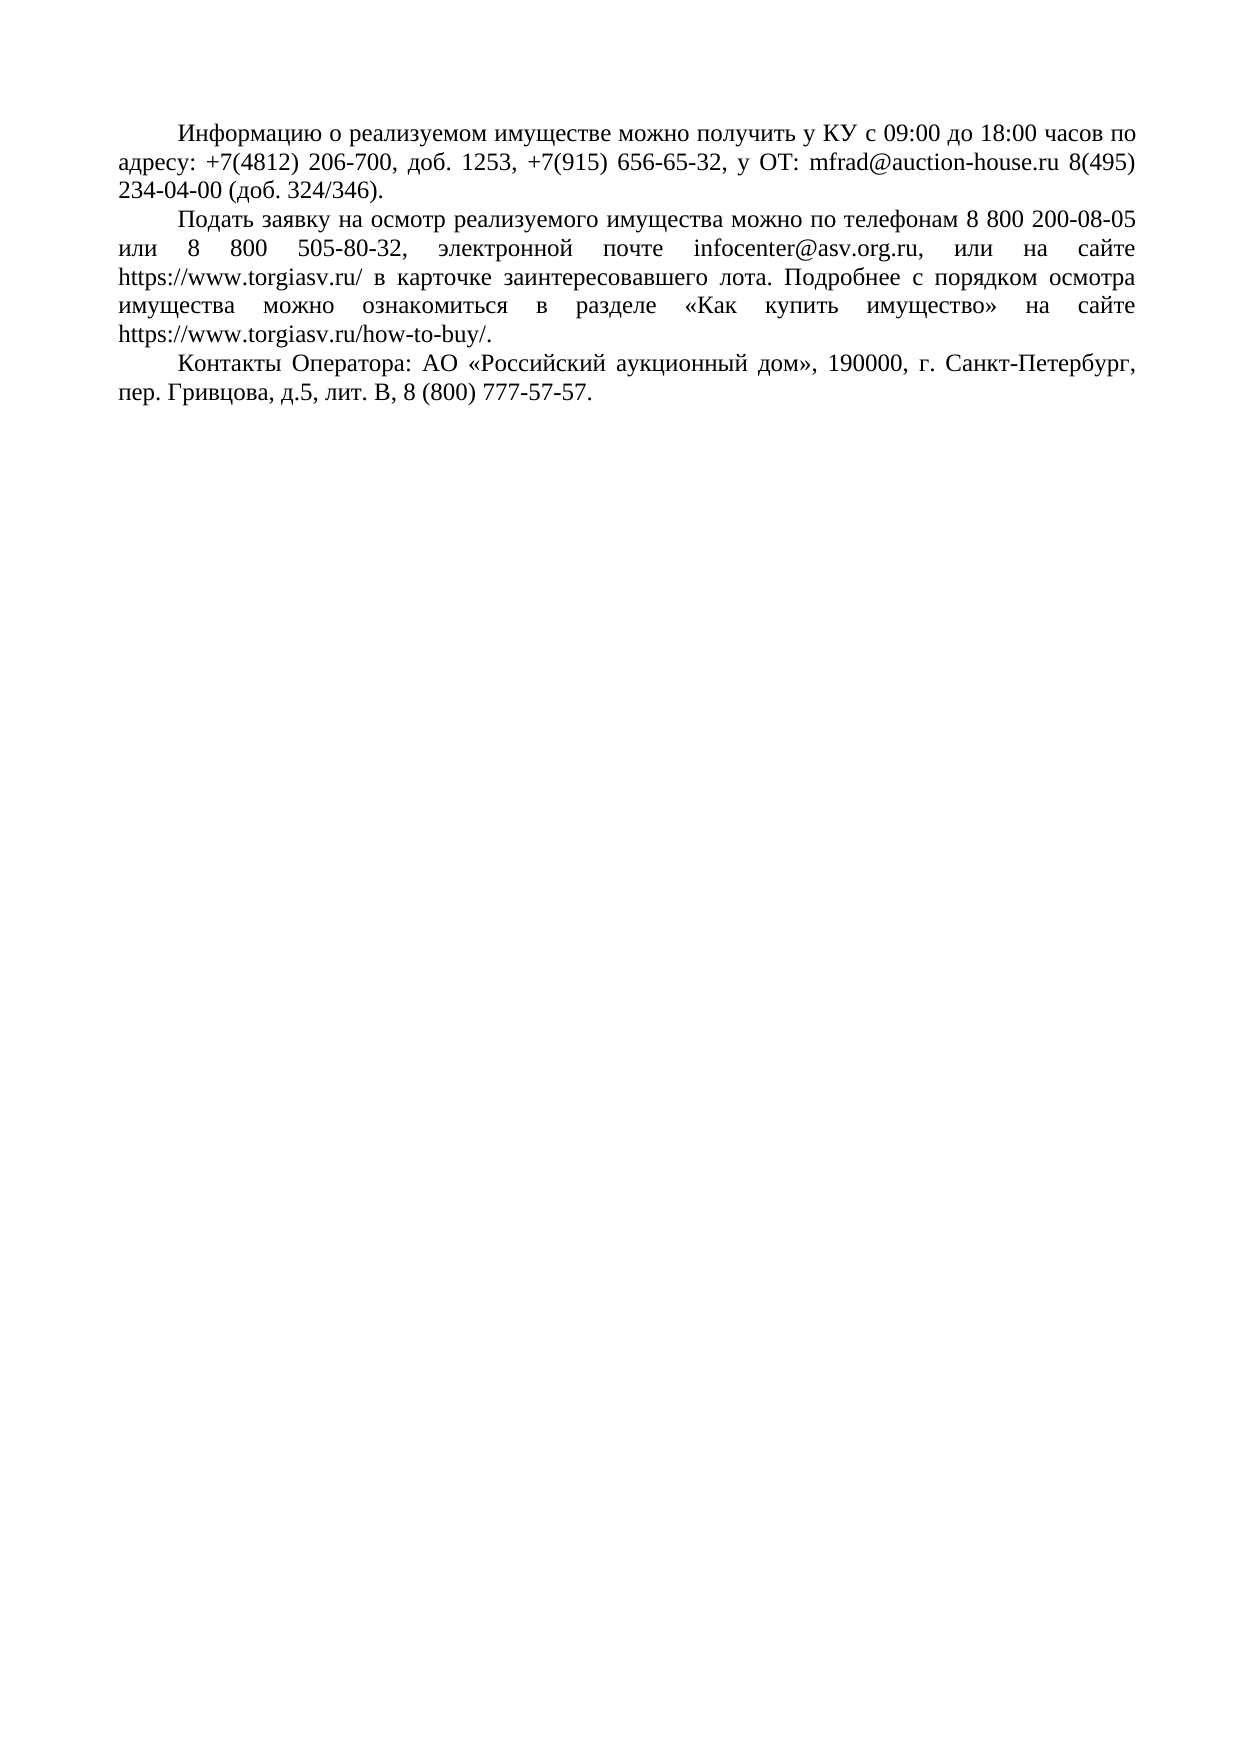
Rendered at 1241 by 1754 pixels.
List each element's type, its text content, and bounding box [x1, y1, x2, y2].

text Контакты Оператора: АО «Российский аукционный дом», 190000, г. Санкт-Петербург, пер. Гривцова, д.5, лит. В, 8 (800) 777-57-57. [118, 348, 1137, 406]
text Информацию о реализуемом имуществе можно получить у КУ с 09:00 до 18:00 часов по адресу: +7(4812) 206-700, доб. 1253, +7(915) 656-65-32, у ОТ: mfrad@auction-house.ru 8(495) 234-04-00 (доб. 324/346). [118, 118, 1137, 204]
text Подать заявку на осмотр реализуемого имущества можно по телефонам 8 800 200-08-05 или 8 800 505-80-32, электронной почте infocenter@asv.org.ru, или на сайте https://www.torgiasv.ru/ в карточке заинтересовавшего лота. Подробнее с порядком осмотра имущества можно ознакомиться в разделе «Как купить имущество» на сайте https://www.torgiasv.ru/how-to-buy/. [118, 204, 1137, 348]
